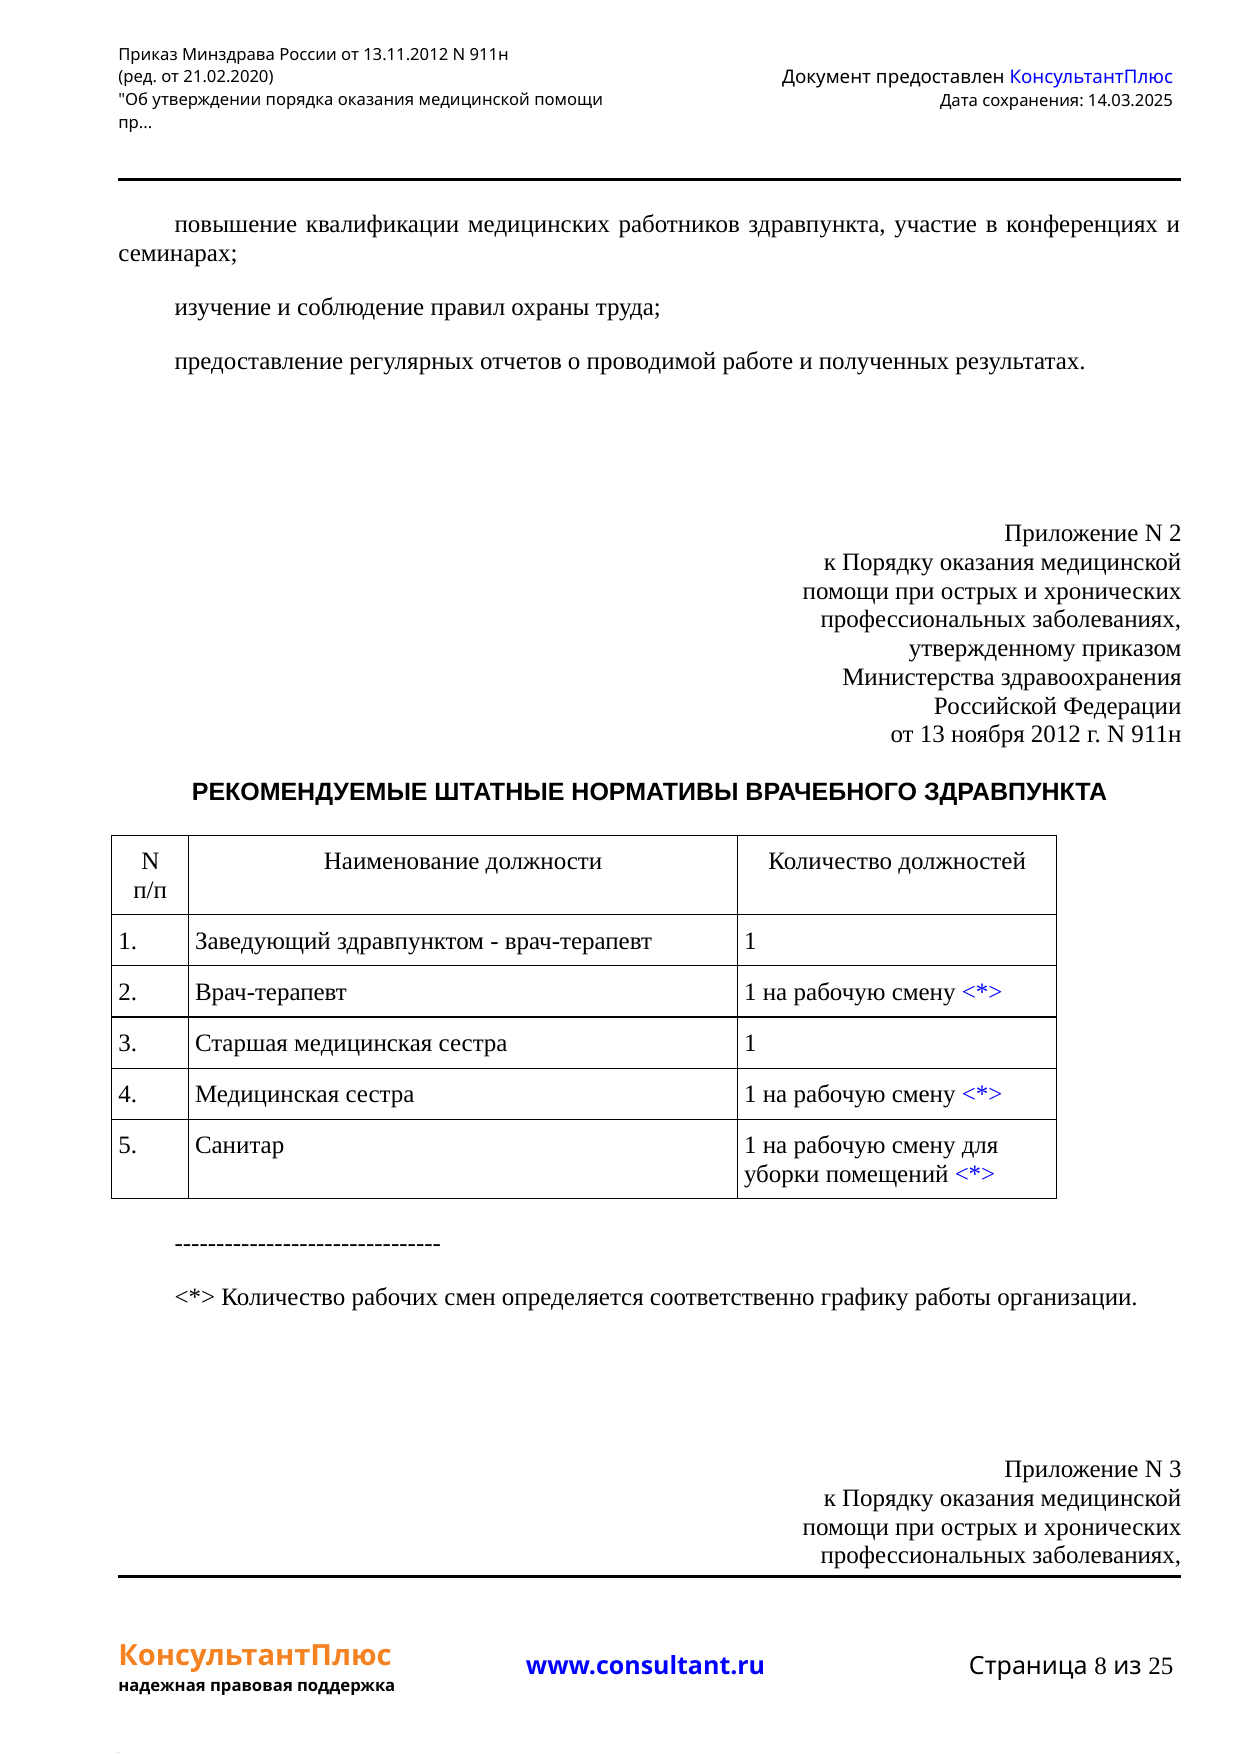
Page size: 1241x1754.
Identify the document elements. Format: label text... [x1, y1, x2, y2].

text профессиональных заболеваниях, [118, 604, 1181, 633]
table_cell Старшая медицинская сестра [189, 1018, 737, 1067]
title РЕКОМЕНДУЕМЫЕ ШТАТНЫЕ НОРМАТИВЫ ВРАЧЕБНОГО ЗДРАВПУНКТА [118, 777, 1181, 806]
text к Порядку оказания медицинской [118, 547, 1181, 576]
table_cell 3. [112, 1018, 188, 1067]
table_cell Медицинская сестра [189, 1069, 737, 1118]
table_cell 4. [112, 1069, 188, 1118]
text Российской Федерации [118, 691, 1181, 719]
text повышение квалификации медицинских работников здравпункта, участие в конференциях и семинарах; [118, 209, 1181, 267]
text изучение и соблюдение правил охраны труда; [118, 292, 1181, 321]
table_cell Врач-терапевт [189, 966, 737, 1016]
table_header Наименование должности [189, 836, 737, 914]
text Приложение N 3 [118, 1454, 1181, 1483]
table_cell 1 [738, 1018, 1056, 1067]
text помощи при острых и хронических [118, 1512, 1181, 1541]
table_cell Санитар [189, 1120, 737, 1198]
text утвержденному приказом [118, 633, 1181, 662]
table_cell 1 на рабочую смену <*> [738, 1069, 1056, 1118]
text к Порядку оказания медицинской [118, 1483, 1181, 1512]
table_cell Заведующий здравпунктом - врач-терапевт [189, 915, 737, 965]
table_header N п/п [112, 836, 188, 914]
text Министерства здравоохранения [118, 662, 1181, 691]
table_cell 1. [112, 915, 188, 965]
table_cell 1 на рабочую смену <*> [738, 966, 1056, 1016]
text от 13 ноября 2012 г. N 911н [118, 719, 1181, 748]
text профессиональных заболеваниях, [118, 1541, 1181, 1569]
table_cell 2. [112, 966, 188, 1016]
table_cell 1 на рабочую смену для уборки помещений <*> [738, 1120, 1056, 1198]
table_header Количество должностей [738, 836, 1056, 914]
table_cell 5. [112, 1120, 188, 1198]
text <*> Количество рабочих смен определяется соответственно графику работы организации. [118, 1282, 1181, 1311]
text Приложение N 2 [118, 518, 1181, 547]
text предоставление регулярных отчетов о проводимой работе и полученных результатах. [118, 346, 1181, 374]
text помощи при острых и хронических [118, 576, 1181, 604]
text -------------------------------- [118, 1228, 1181, 1257]
table_cell 1 [738, 915, 1056, 965]
